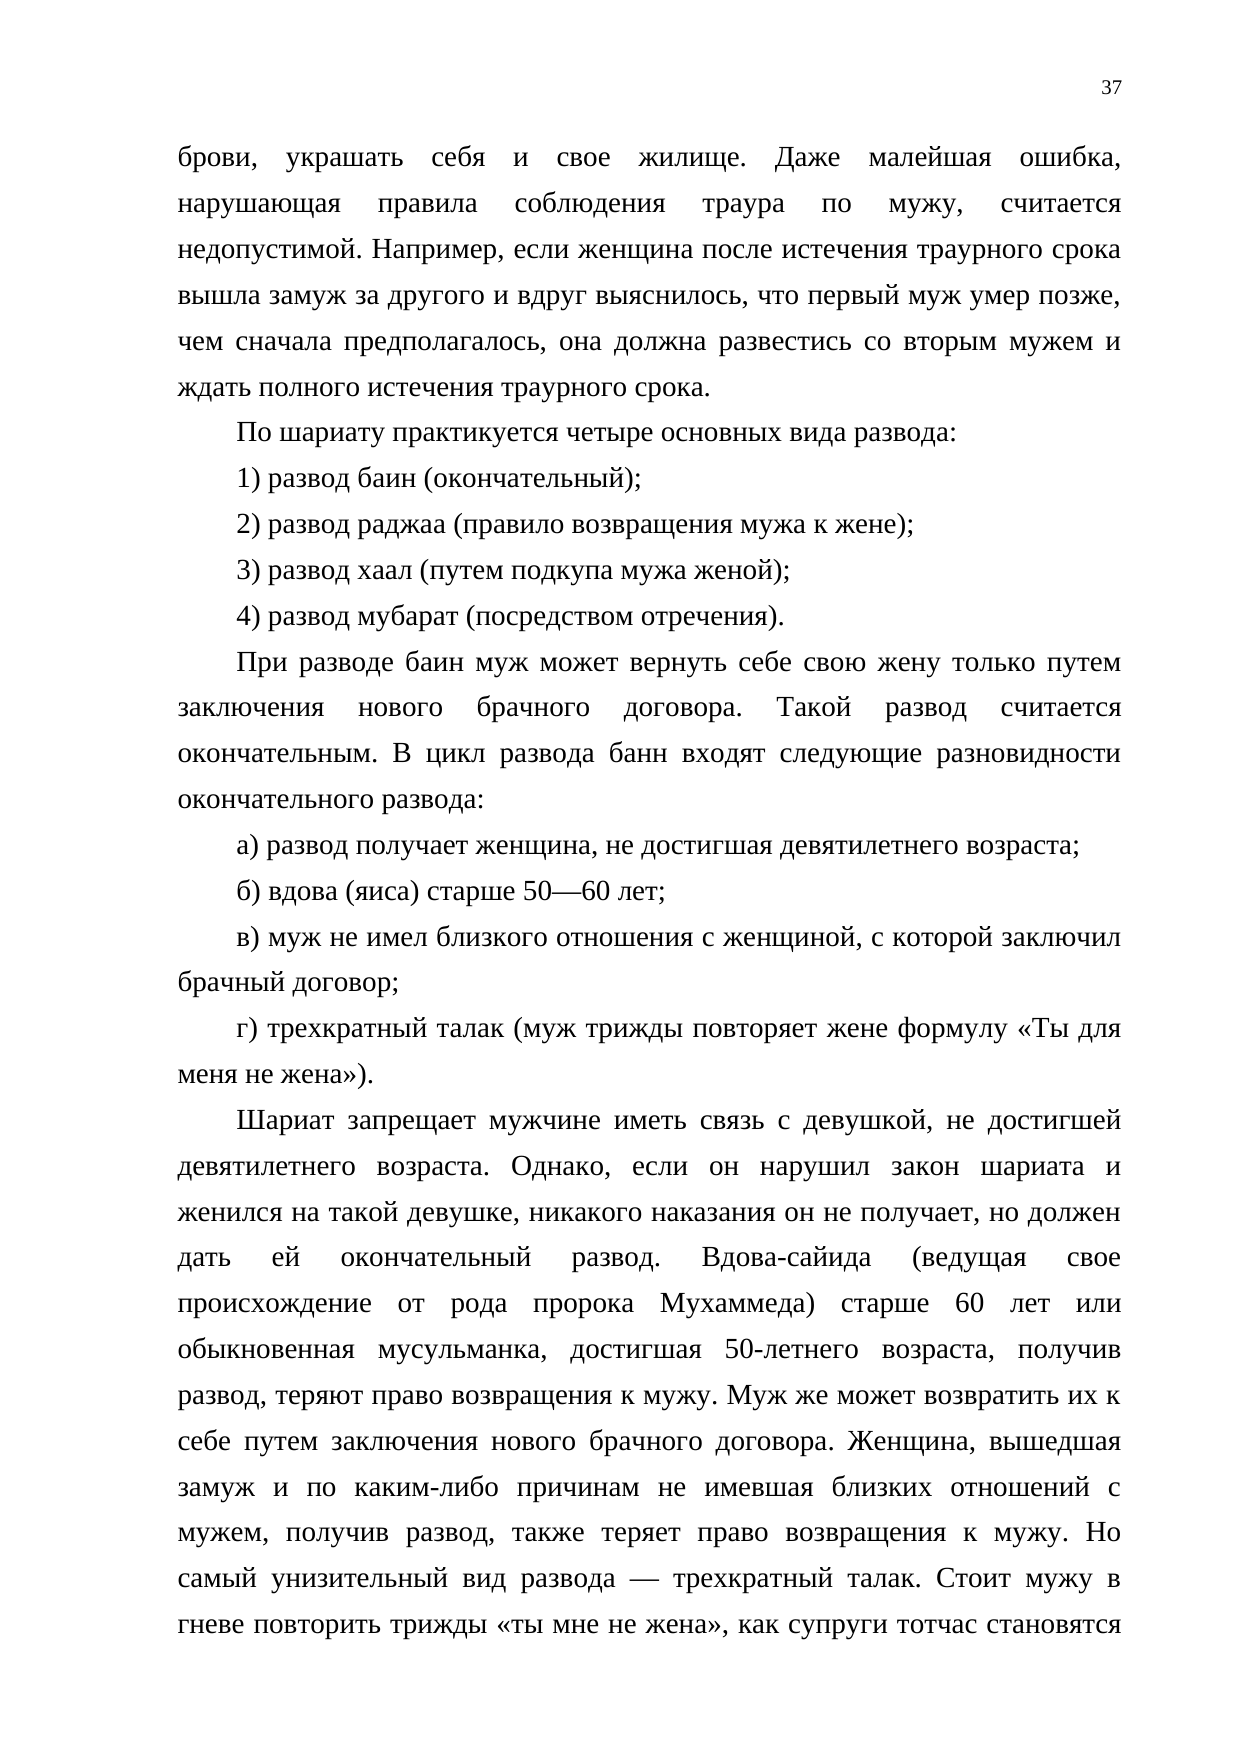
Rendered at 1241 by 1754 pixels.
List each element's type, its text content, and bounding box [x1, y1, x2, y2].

text 4) развод мубарат (посредством отречения). [177, 586, 1122, 631]
text 1) развод баин (окончательный); [177, 448, 1122, 494]
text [177, 127, 1122, 402]
text По шариату практикуется четыре основных вида развода: [177, 402, 1122, 448]
text 3) развод хаал (путем подкупа мужа женой); [177, 540, 1122, 586]
text 2) развод раджаа (правило возвращения мужа к жене); [177, 494, 1122, 540]
text б) вдова (яиса) старше 50—60 лет; [177, 861, 1122, 906]
text г) трехкратный талак (муж трижды повторяет жене формулу «Ты для меня не жена»). [177, 998, 1122, 1090]
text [177, 1090, 1122, 1640]
text в) муж не имел близкого отношения с женщиной, с которой заключил брачный договор; [177, 906, 1122, 998]
text а) развод получает женщина, не достигшая девятилетнего возраста; [177, 815, 1122, 861]
text При разводе баин муж может вернуть себе свою жену только путем заключения нового брачного договора. Такой развод считается окончательным. В цикл развода банн входят следующие разновидности окончательного развода: [177, 631, 1122, 815]
